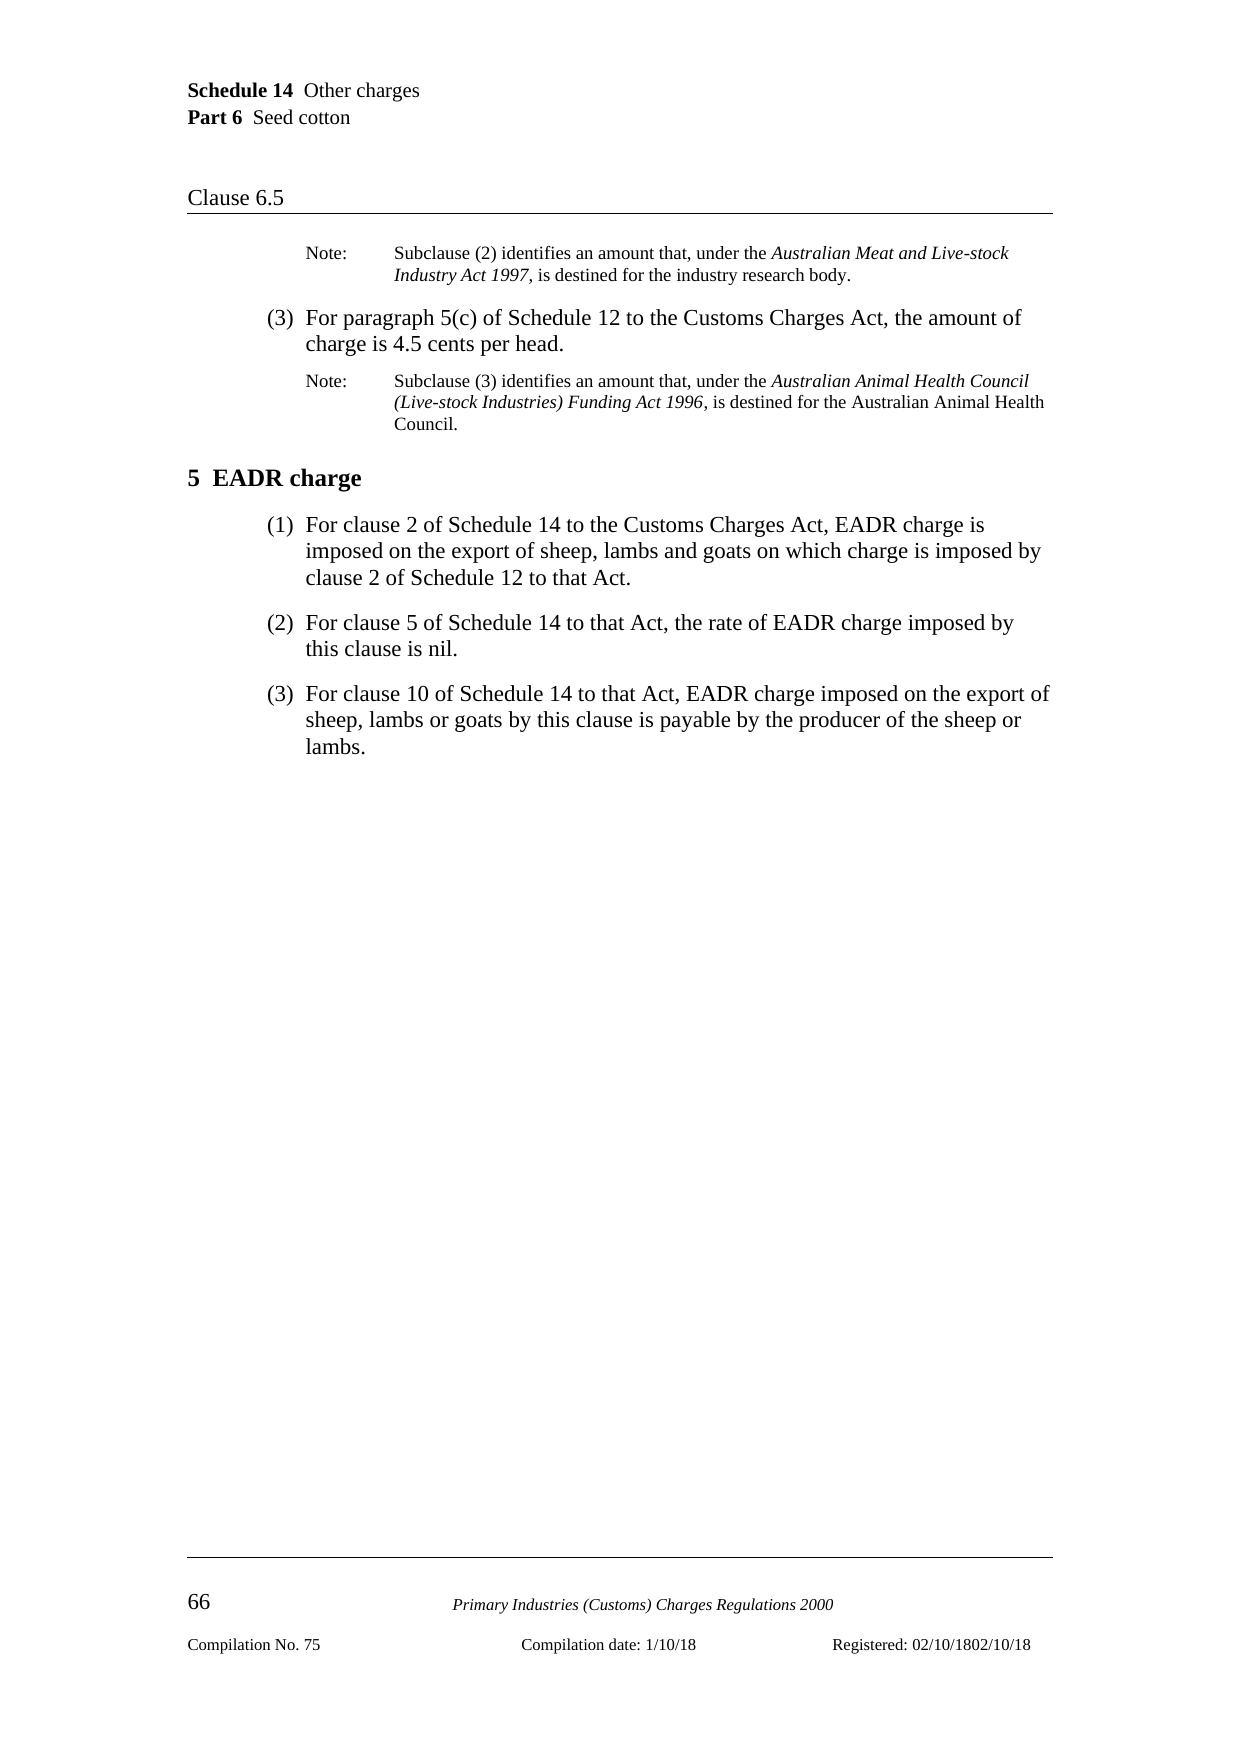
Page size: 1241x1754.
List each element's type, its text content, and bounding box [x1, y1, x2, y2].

text (3) For paragraph 5(c) of Schedule 12 to the Customs Charges Act, the amount of charge is 4.5 cents per head. [187, 304, 1053, 357]
text Note: Subclause (2) identifies an amount that, under the Australian Meat and Live-stock Industry Act 1997, is destined for the industry research body. [305, 242, 1053, 285]
text Note: Subclause (3) identifies an amount that, under the Australian Animal Health Council (Live-stock Industries) Funding Act 1996, is destined for the Australian Animal Health Council. [305, 369, 1053, 434]
text 5 EADR charge [187, 463, 1053, 492]
text (2) For clause 5 of Schedule 14 to that Act, the rate of EADR charge imposed by this clause is nil. [187, 609, 1053, 661]
text (1) For clause 2 of Schedule 14 to the Customs Charges Act, EADR charge is imposed on the export of sheep, lambs and goats on which charge is imposed by clause 2 of Schedule 12 to that Act. [187, 511, 1053, 590]
text (3) For clause 10 of Schedule 14 to that Act, EADR charge imposed on the export of sheep, lambs or goats by this clause is payable by the producer of the sheep or lambs. [187, 680, 1053, 759]
